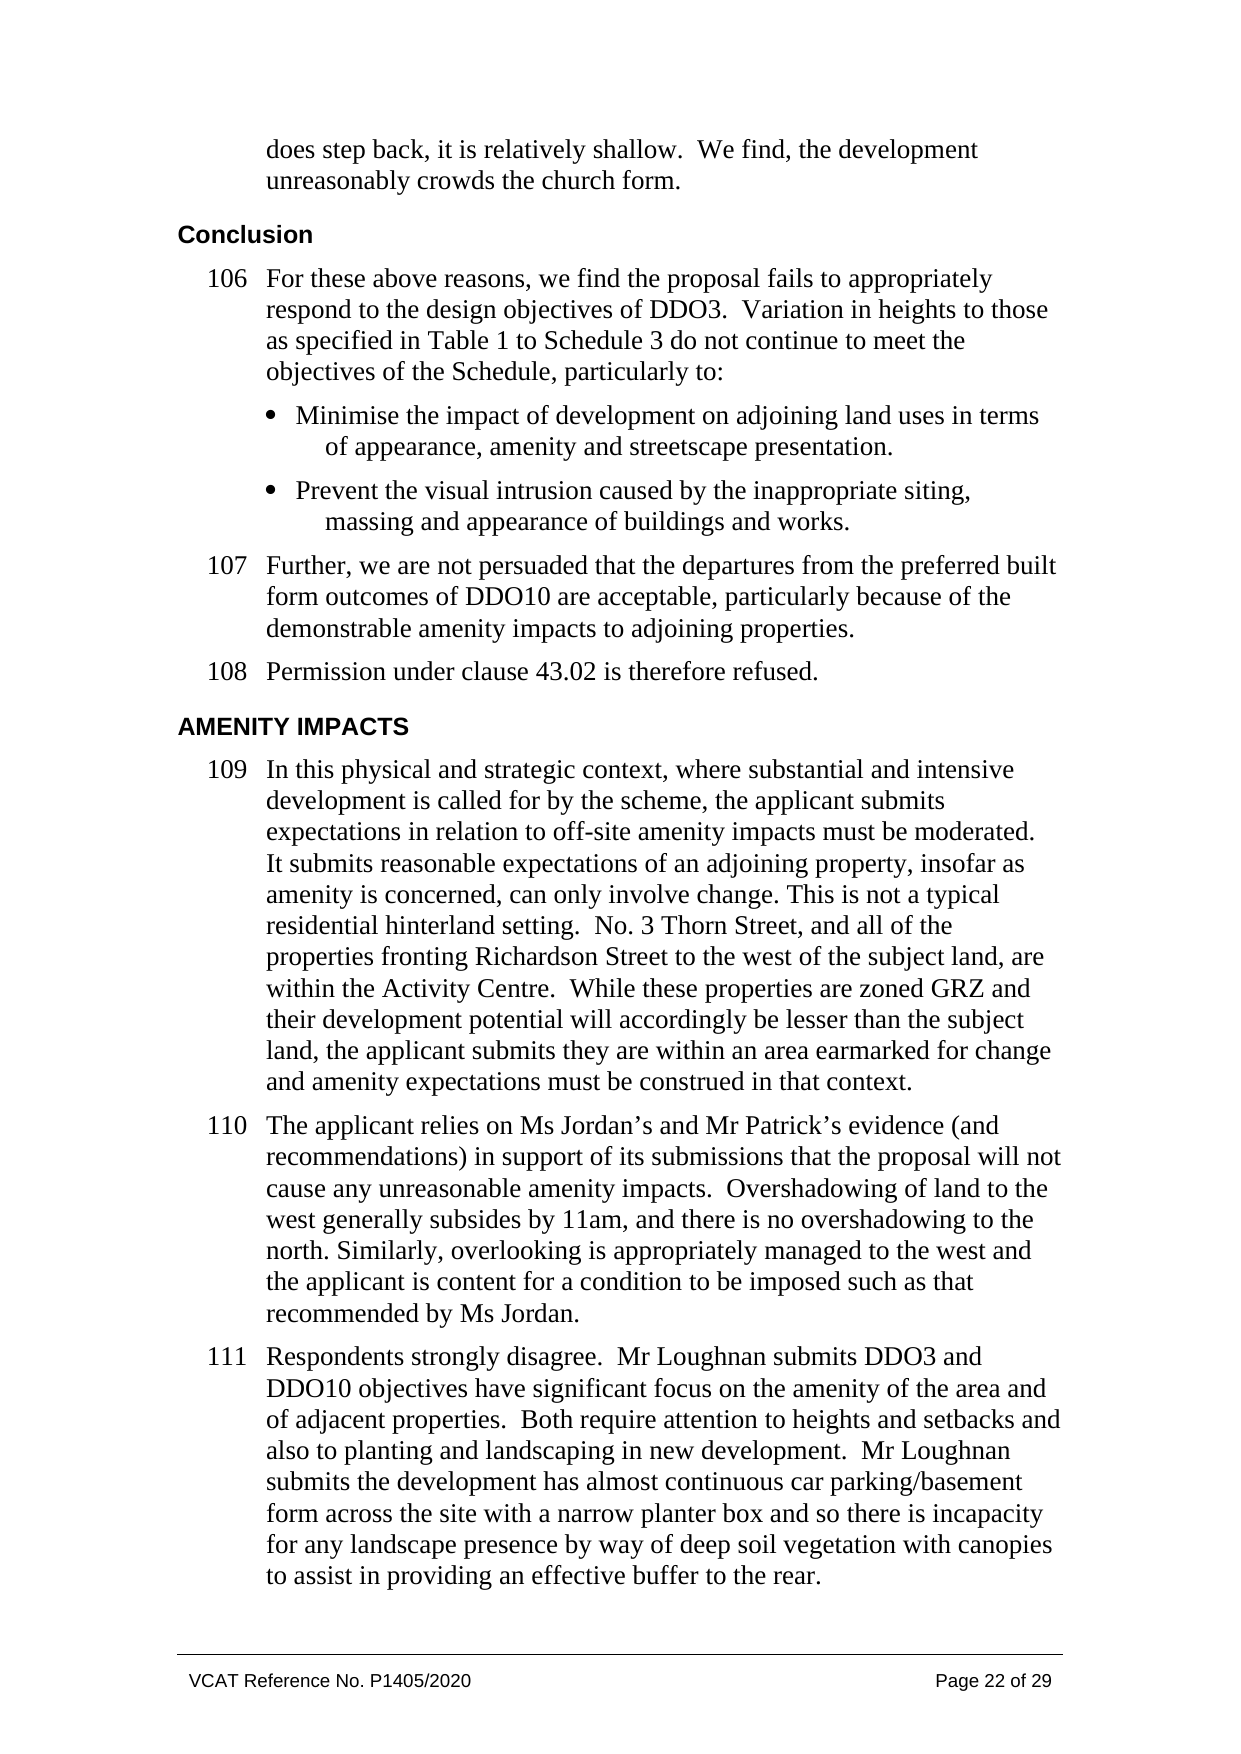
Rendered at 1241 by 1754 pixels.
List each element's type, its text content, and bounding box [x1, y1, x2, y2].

text Prevent the visual intrusion caused by the inappropriate siting, massing and appearance of buildings and works. [266, 474, 1063, 537]
subtitle Amenity impacts [177, 712, 1063, 740]
text Minimise the impact of development on adjoining land uses in terms of appearance, amenity and streetscape presentation. [266, 399, 1063, 462]
text The applicant relies on Ms Jordan’s and Mr Patrick’s evidence (and recommendations) in support of its submissions that the proposal will not cause any unreasonable amenity impacts. Overshadowing of land to the west generally subsides by 11am, and there is no overshadowing to the north. Similarly, overlooking is appropriately managed to the west and the applicant is content for a condition to be imposed such as that recommended by Ms Jordan. [207, 1109, 1063, 1328]
subtitle Conclusion [177, 220, 1063, 249]
text In this physical and strategic context, where substantial and intensive development is called for by the scheme, the applicant submits expectations in relation to off-site amenity impacts must be moderated. It submits reasonable expectations of an adjoining property, insofar as amenity is concerned, can only involve change. This is not a typical residential hinterland setting. No. 3 Thorn Street, and all of the properties fronting Richardson Street to the west of the subject land, are within the Activity Centre. While these properties are zoned GRZ and their development potential will accordingly be lesser than the subject land, the applicant submits they are within an area earmarked for change and amenity expectations must be construed in that context. [207, 753, 1063, 1097]
text Permission under clause 43.02 is therefore refused. [207, 655, 1063, 687]
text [207, 133, 1063, 195]
text Respondents strongly disagree. Mr Loughnan submits DDO3 and DDO10 objectives have significant focus on the amenity of the area and of adjacent properties. Both require attention to heights and setbacks and also to planting and landscaping in new development. Mr Loughnan submits the development has almost continuous car parking/basement form across the site with a narrow planter box and so there is incapacity for any landscape presence by way of deep soil vegetation with canopies to assist in providing an effective buffer to the rear. [207, 1340, 1063, 1590]
text Further, we are not persuaded that the departures from the preferred built form outcomes of DDO10 are acceptable, particularly because of the demonstrable amenity impacts to adjoining properties. [207, 549, 1063, 643]
text For these above reasons, we find the proposal fails to appropriately respond to the design objectives of DDO3. Variation in heights to those as specified in Table 1 to Schedule 3 do not continue to meet the objectives of the Schedule, particularly to: [207, 262, 1063, 387]
